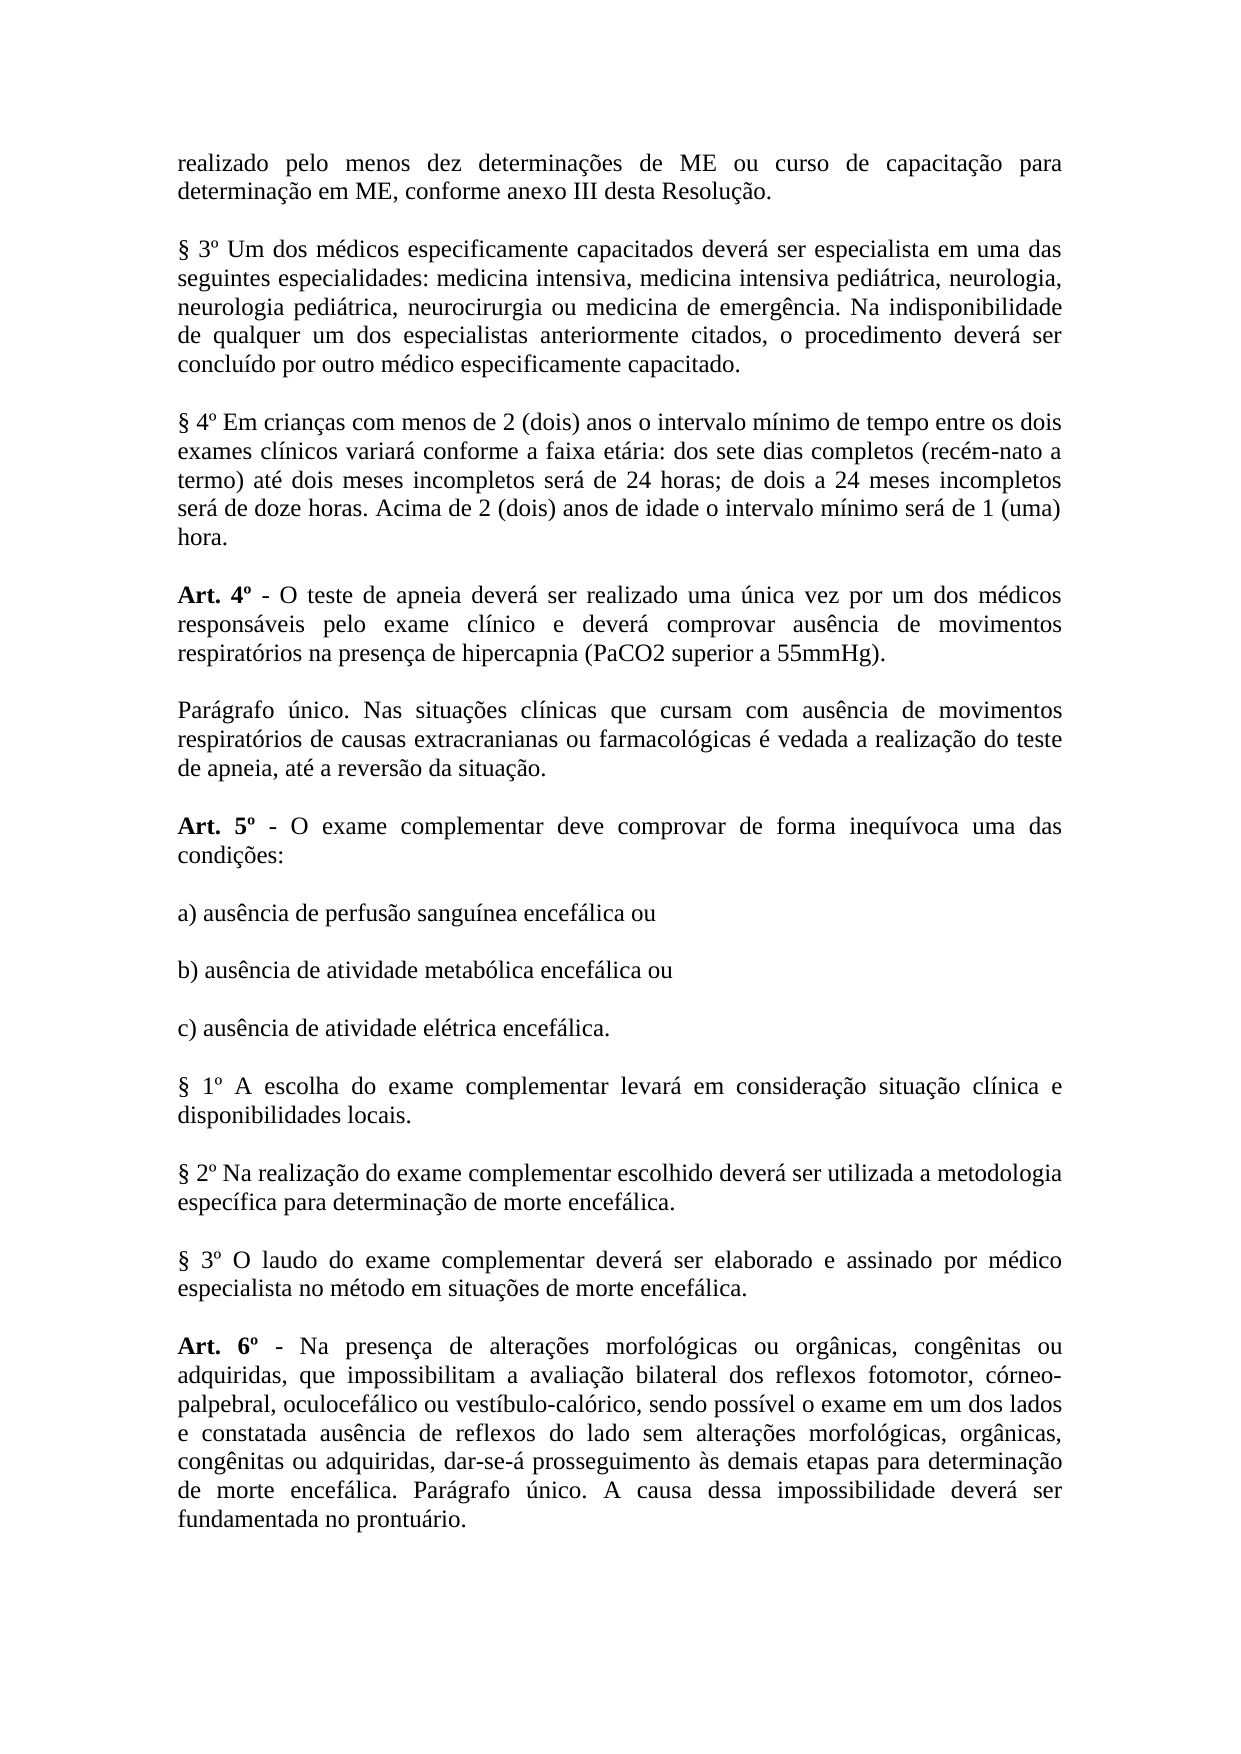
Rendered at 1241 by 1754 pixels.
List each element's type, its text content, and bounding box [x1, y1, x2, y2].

text Art. 6º - Na presença de alterações morfológicas ou orgânicas, congênitas ou adquiridas, que impossibilitam a avaliação bilateral dos reflexos fotomotor, córneo-palpebral, oculocefálico ou vestíbulo-calórico, sendo possível o exame em um dos lados e constatada ausência de reflexos do lado sem alterações morfológicas, orgânicas, congênitas ou adquiridas, dar-se-á prosseguimento às demais etapas para determinação de morte encefálica. Parágrafo único. A causa dessa impossibilidade deverá ser fundamentada no prontuário. [177, 1331, 1063, 1533]
text a) ausência de perfusão sanguínea encefálica ou [177, 898, 1063, 926]
text § 4º Em crianças com menos de 2 (dois) anos o intervalo mínimo de tempo entre os dois exames clínicos variará conforme a faixa etária: dos sete dias completos (recém-nato a termo) até dois meses incompletos será de 24 horas; de dois a 24 meses incompletos será de doze horas. Acima de 2 (dois) anos de idade o intervalo mínimo será de 1 (uma) hora. [177, 407, 1063, 551]
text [177, 148, 1063, 205]
text Art. 5º - O exame complementar deve comprovar de forma inequívoca uma das condições: [177, 811, 1063, 868]
text b) ausência de atividade metabólica encefálica ou [177, 956, 1063, 984]
text § 3º Um dos médicos especificamente capacitados deverá ser especialista em uma das seguintes especialidades: medicina intensiva, medicina intensiva pediátrica, neurologia, neurologia pediátrica, neurocirurgia ou medicina de emergência. Na indisponibilidade de qualquer um dos especialistas anteriormente citados, o procedimento deverá ser concluído por outro médico especificamente capacitado. [177, 234, 1063, 378]
text § 2º Na realização do exame complementar escolhido deverá ser utilizada a metodologia específica para determinação de morte encefálica. [177, 1158, 1063, 1216]
text c) ausência de atividade elétrica encefálica. [177, 1013, 1063, 1042]
text § 1º A escolha do exame complementar levará em consideração situação clínica e disponibilidades locais. [177, 1071, 1063, 1129]
text § 3º O laudo do exame complementar deverá ser elaborado e assinado por médico especialista no método em situações de morte encefálica. [177, 1245, 1063, 1302]
text Art. 4º - O teste de apneia deverá ser realizado uma única vez por um dos médicos responsáveis pelo exame clínico e deverá comprovar ausência de movimentos respiratórios na presença de hipercapnia (PaCO2 superior a 55mmHg). [177, 580, 1063, 666]
text Parágrafo único. Nas situações clínicas que cursam com ausência de movimentos respiratórios de causas extracranianas ou farmacológicas é vedada a realização do teste de apneia, até a reversão da situação. [177, 696, 1063, 782]
